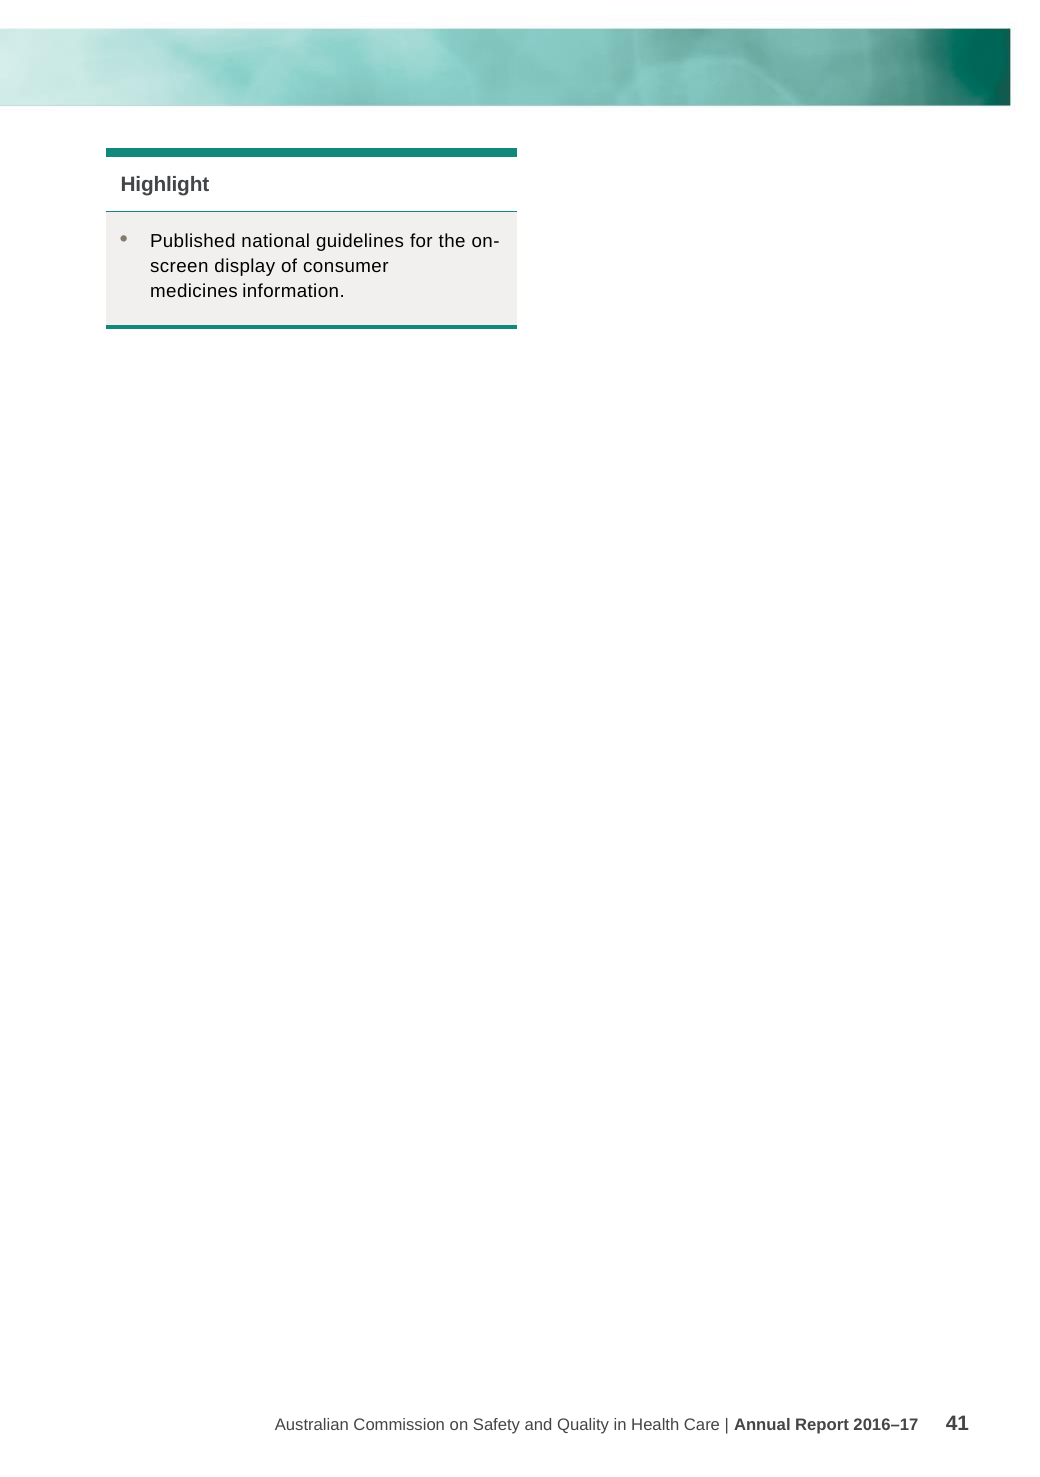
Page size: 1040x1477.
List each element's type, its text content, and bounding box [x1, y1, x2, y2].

table_header Highlight [106, 157, 517, 211]
picture [0, 0, 1040, 1477]
table_cell Published national guidelines for the on-screen display of consumer medicines information. [106, 212, 517, 325]
